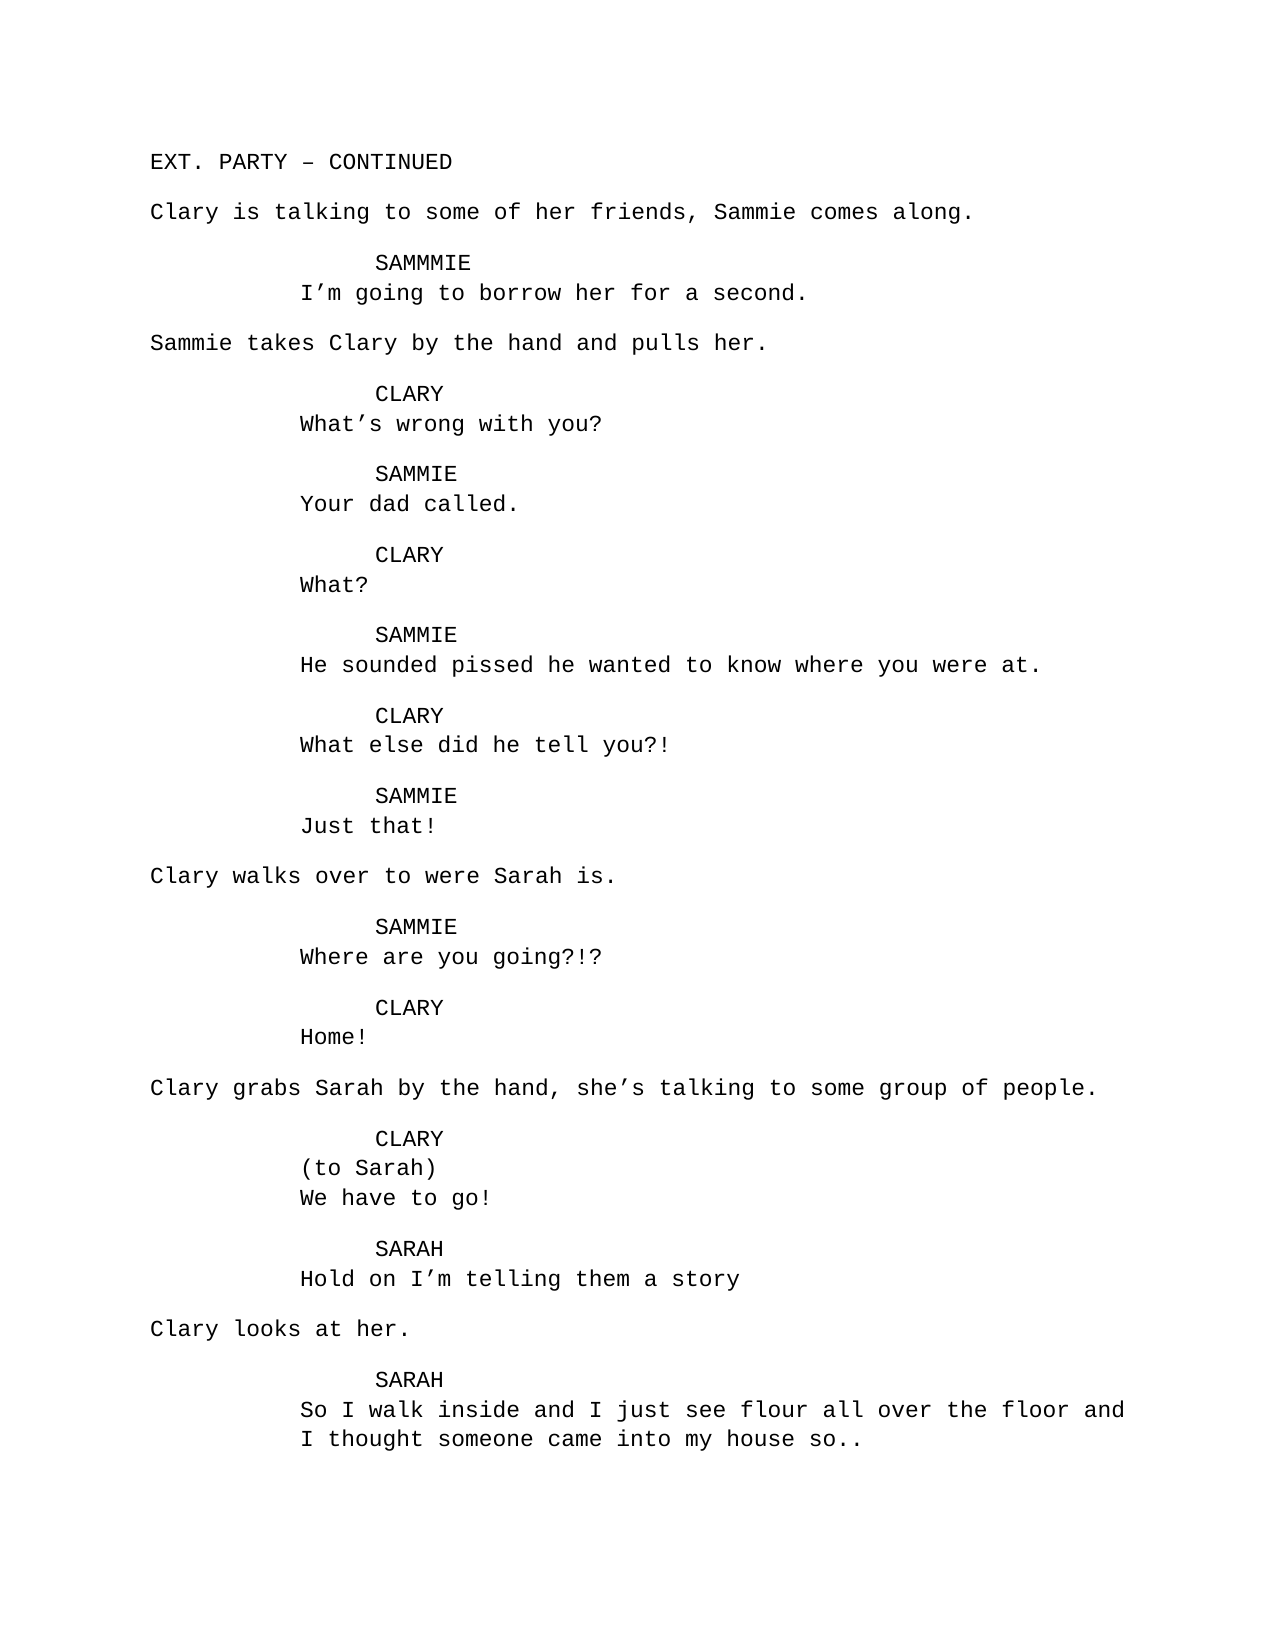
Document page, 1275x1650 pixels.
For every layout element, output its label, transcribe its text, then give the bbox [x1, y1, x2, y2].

text CLARY (to Sarah) We have to go! [300, 1127, 1125, 1212]
text SAMMIE Your dad called. [300, 463, 1125, 518]
text CLARY What’s wrong with you? [300, 382, 1125, 438]
text SAMMIE He sounded pissed he wanted to know where you were at. [300, 623, 1125, 679]
text Clary grabs Sarah by the hand, she’s talking to some group of people. [150, 1076, 1125, 1102]
text CLARY What? [300, 543, 1125, 599]
text EXT. PARTY – CONTINUED [150, 150, 1125, 176]
text SARAH So I walk inside and I just see flour all over the floor and I thought someone came into my house so.. [300, 1368, 1125, 1454]
text Clary walks over to were Sarah is. [150, 865, 1125, 891]
text SAMMIE Where are you going?!? [300, 915, 1125, 971]
text SARAH Hold on I’m telling them a story [300, 1237, 1125, 1293]
text Clary is talking to some of her friends, Sammie comes along. [150, 201, 1125, 227]
text CLARY What else did he tell you?! [300, 704, 1125, 760]
text Clary looks at her. [150, 1317, 1125, 1343]
text Sammie takes Clary by the hand and pulls her. [150, 332, 1125, 358]
text CLARY Home! [300, 996, 1125, 1052]
text SAMMIE Just that! [300, 784, 1125, 840]
text SAMMMIE I’m going to borrow her for a second. [300, 251, 1125, 307]
